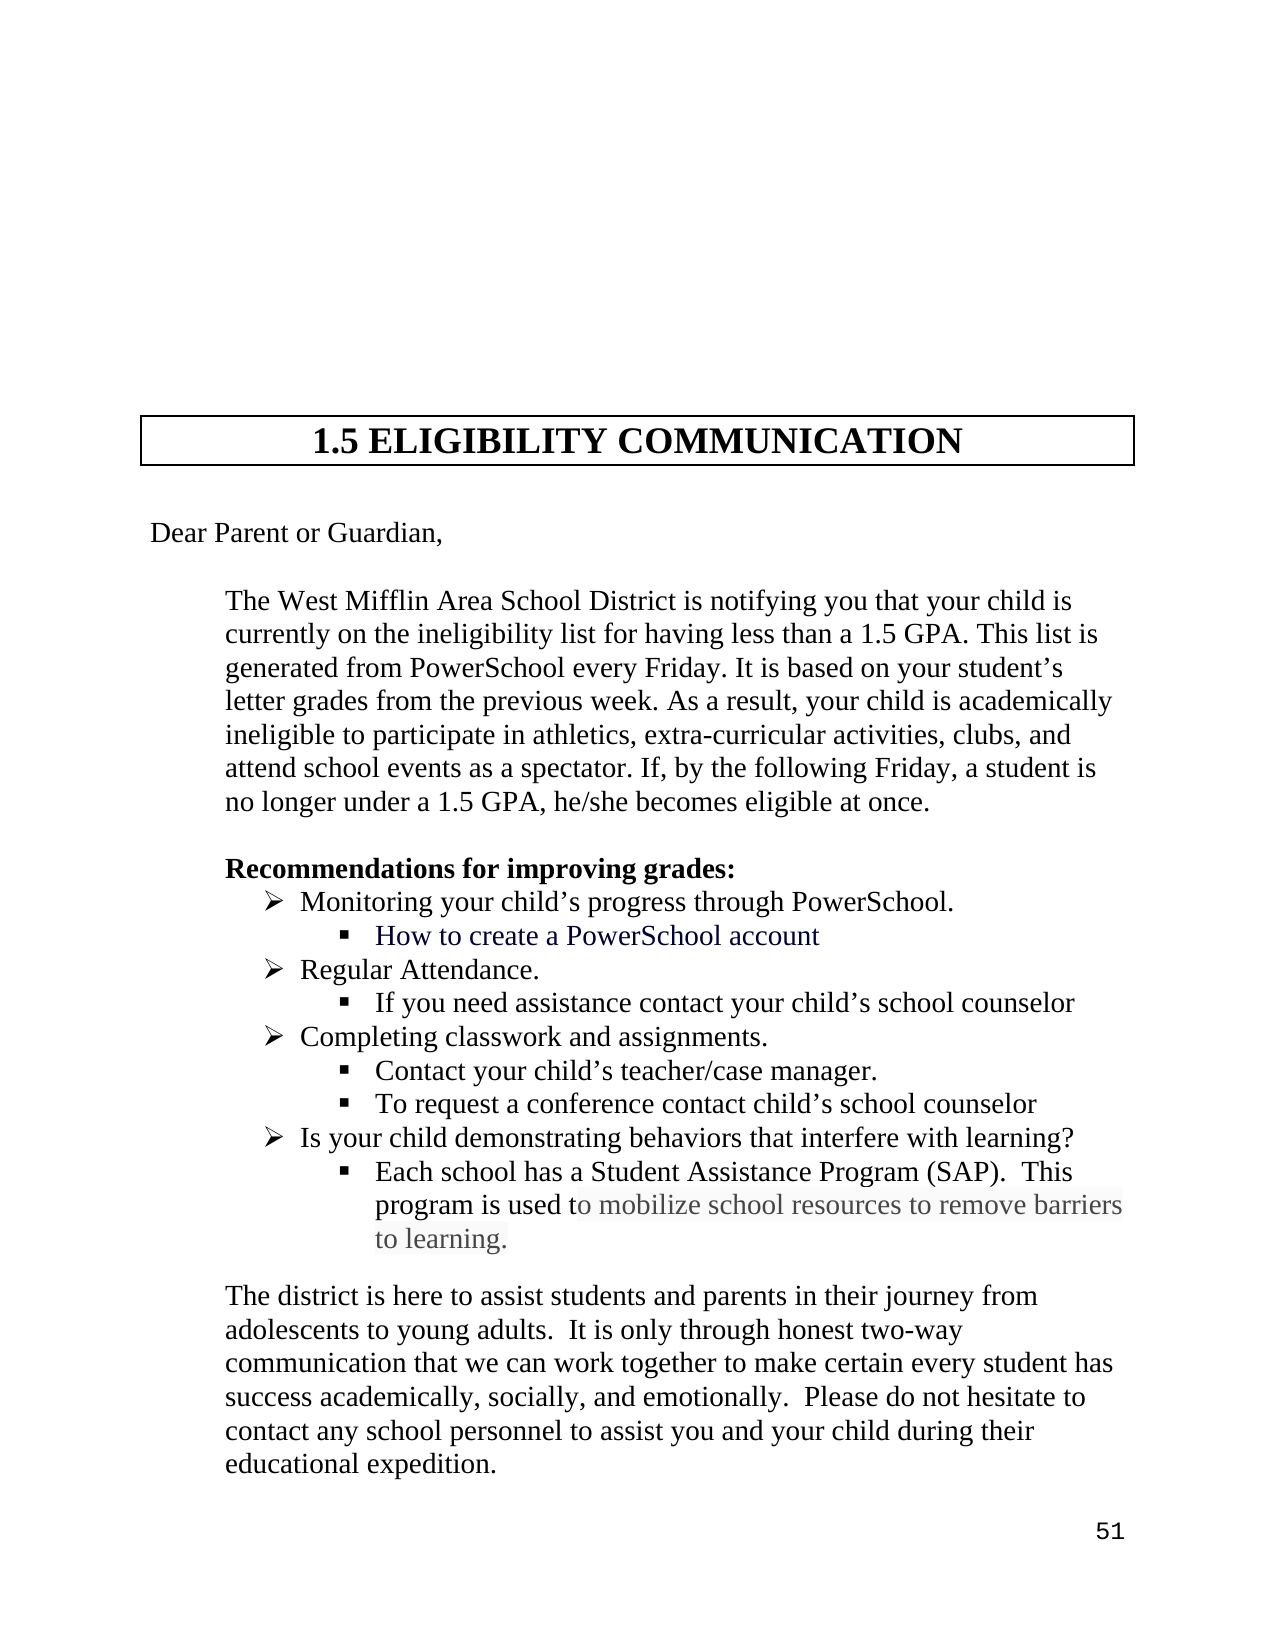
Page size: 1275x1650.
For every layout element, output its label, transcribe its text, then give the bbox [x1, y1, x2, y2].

list How to create a PowerSchool account [337, 918, 1125, 952]
list To request a conference contact child’s school counselor [337, 1086, 1125, 1120]
list Monitoring your child’s progress through PowerSchool. [262, 884, 1125, 918]
text Recommendations for improving grades: [225, 851, 1125, 884]
text Dear Parent or Guardian, [150, 516, 1125, 549]
list Each school has a Student Assistance Program (SAP). This program is used to mobilize school resources to remove barriers to learning. [337, 1154, 1125, 1254]
list If you need assistance contact your child’s school counselor [337, 985, 1125, 1019]
list Completing classwork and assignments. [262, 1019, 1125, 1053]
list Contact your child’s teacher/case manager. [337, 1053, 1125, 1086]
text 1.5 ELIGIBILITY COMMUNICATION [142, 417, 1133, 464]
text The West Mifflin Area School District is notifying you that your child is currently on the ineligibility list for having less than a 1.5 GPA. This list is generated from PowerSchool every Friday. It is based on your student’s letter grades from the previous week. As a result, your child is academically ineligible to participate in athletics, extra-curricular activities, clubs, and attend school events as a spectator. If, by the following Friday, a student is no longer under a 1.5 GPA, he/she becomes eligible at once. [225, 583, 1125, 817]
text The district is here to assist students and parents in their journey from adolescents to young adults. It is only through honest two-way communication that we can work together to make certain every student has success academically, socially, and emotionally. Please do not hesitate to contact any school personnel to assist you and your child during their educational expedition. [225, 1278, 1125, 1480]
list Is your child demonstrating behaviors that interfere with learning? [262, 1120, 1125, 1154]
list Regular Attendance. [262, 952, 1125, 985]
